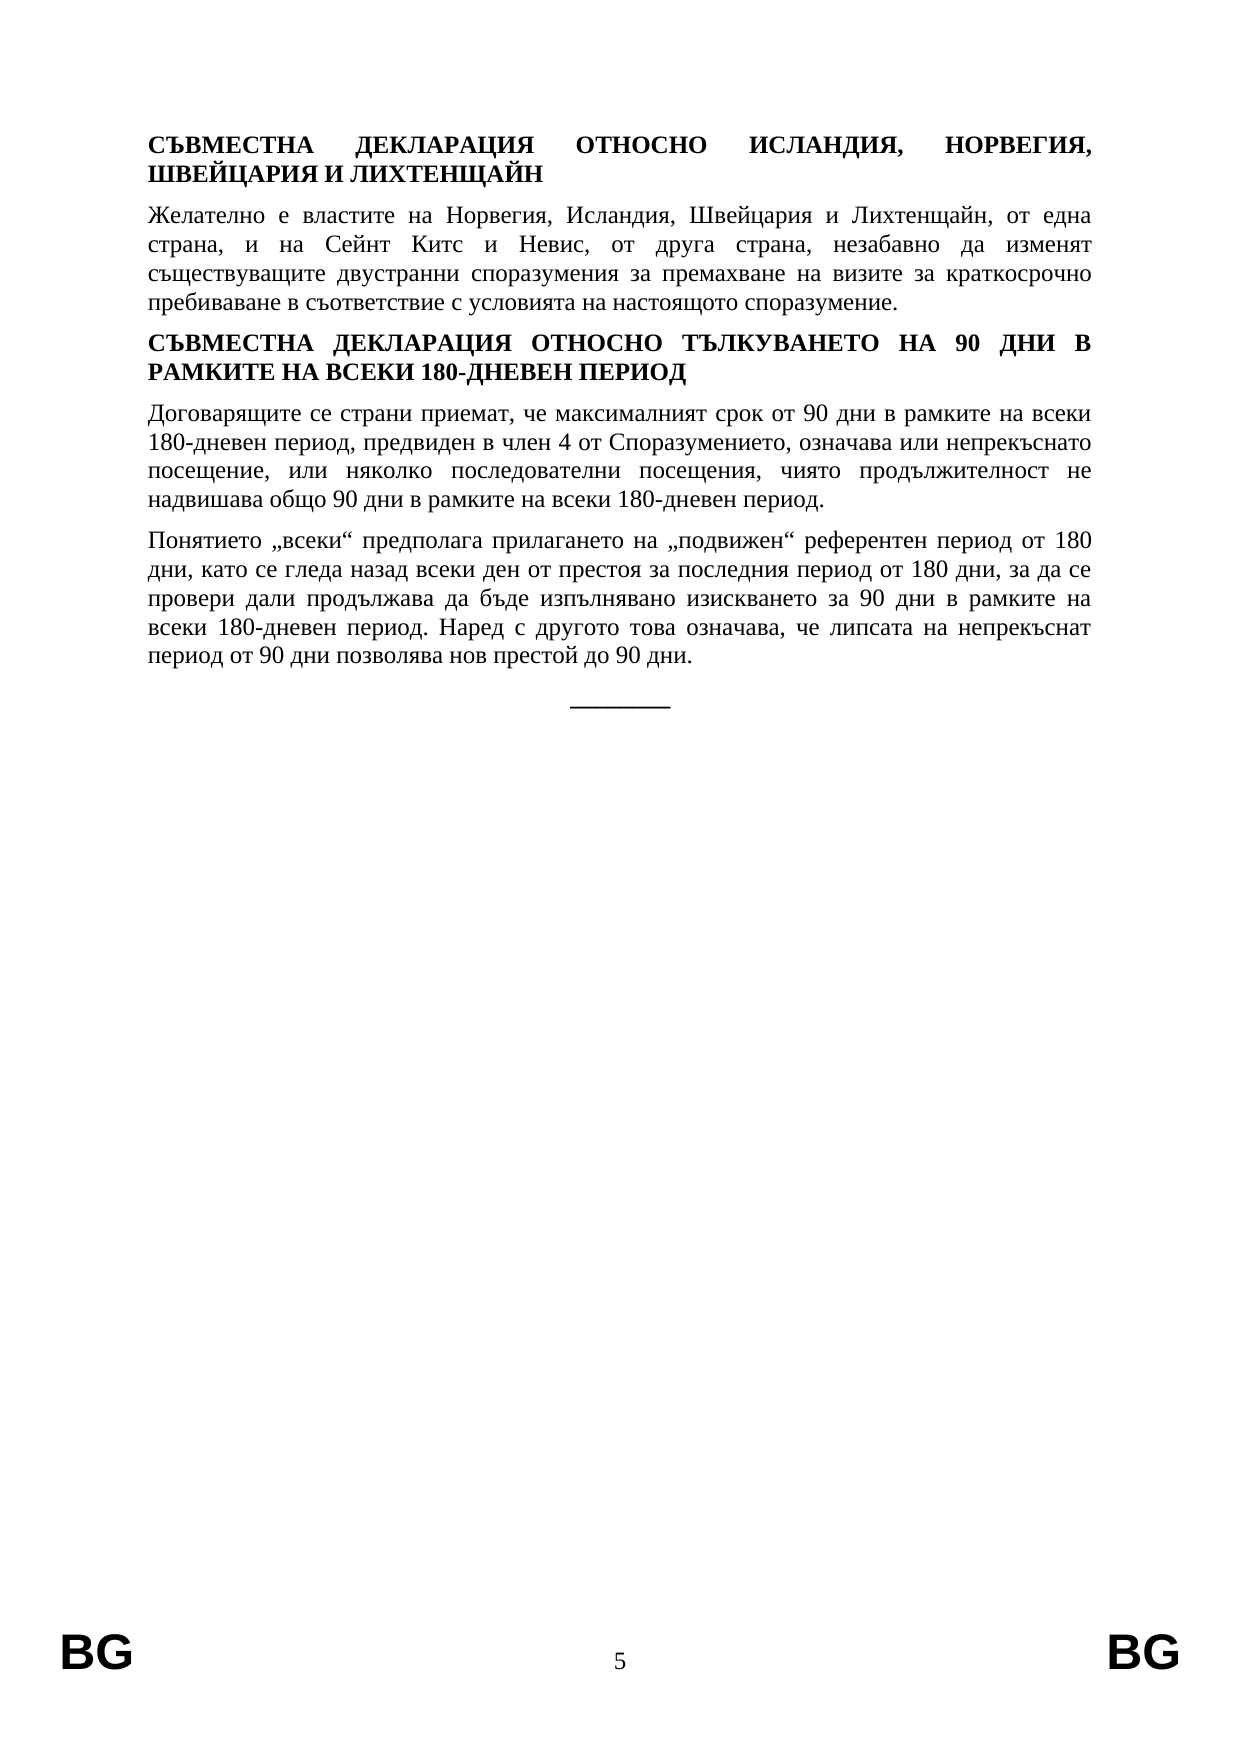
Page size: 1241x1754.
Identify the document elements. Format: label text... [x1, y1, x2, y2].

text Понятието „всеки“ предполага прилагането на „подвижен“ референтен период от 180 дни, като се гледа назад всеки ден от престоя за последния период от 180 дни, за да се провери дали продължава да бъде изпълнявано изискването за 90 дни в рамките на всеки 180-дневен период. Наред с другото това означава, че липсата на непрекъснат период от 90 дни позволява нов престой до 90 дни. [148, 526, 1093, 669]
text Договарящите се страни приемат, че максималният срок от 90 дни в рамките на всеки 180-дневен период, предвиден в член 4 от Споразумението, означава или непрекъснато посещение, или няколко последователни посещения, чиято продължителност не надвишава общо 90 дни в рамките на всеки 180-дневен период. [148, 398, 1093, 513]
text ________ [148, 682, 1093, 711]
text СЪВМЕСТНА ДЕКЛАРАЦИЯ ОТНОСНО ИСЛАНДИЯ, НОРВЕГИЯ, ШВЕЙЦАРИЯ И ЛИХТЕНЩАЙН [148, 131, 1093, 188]
text Съвместна декларация относно тълкуването на 90 дни в рамките на всеки 180-дневен период [148, 328, 1093, 386]
text Желателно е властите на Норвегия, Исландия, Швейцария и Лихтенщайн, от една страна, и на Сейнт Китс и Невис, от друга страна, незабавно да изменят съществуващите двустранни споразумения за премахване на визите за краткосрочно пребиваване в съответствие с условията на настоящото споразумение. [148, 201, 1093, 316]
